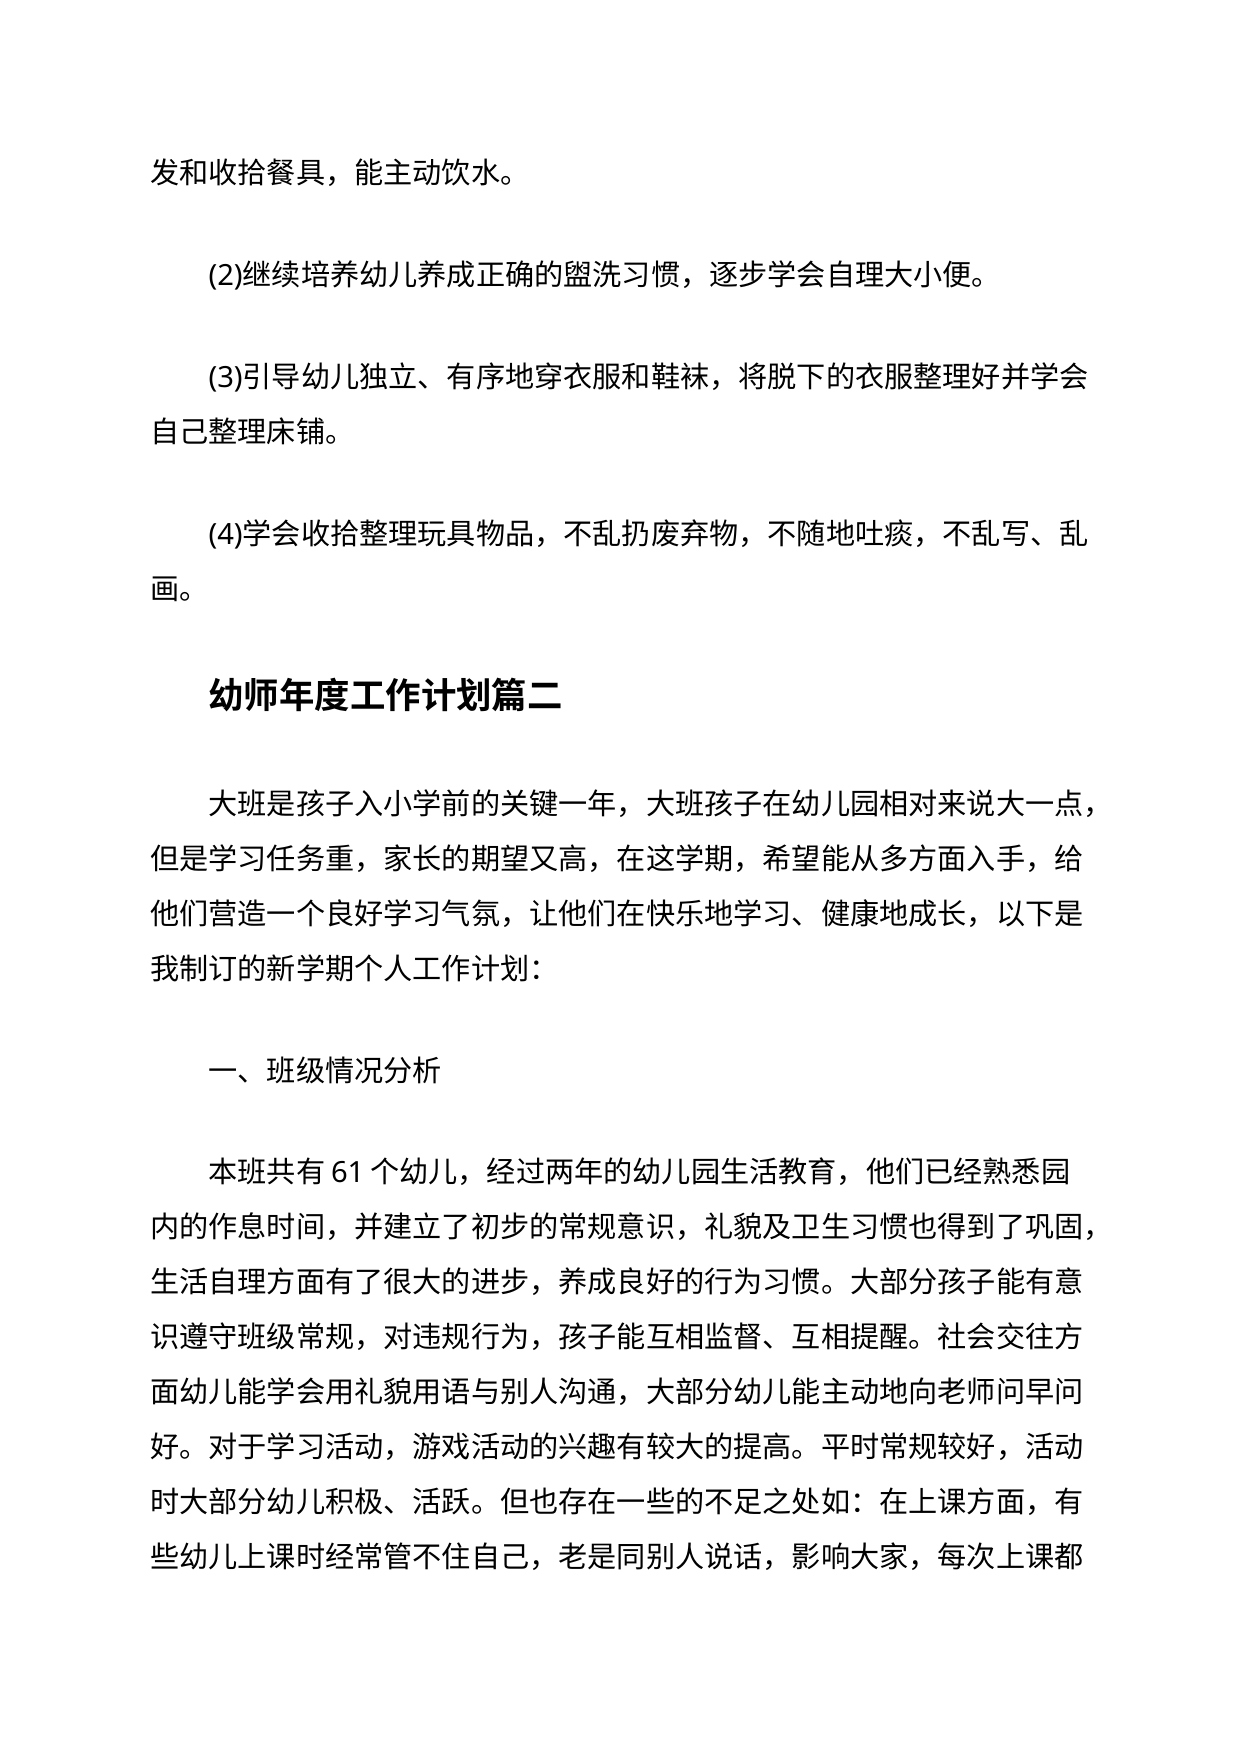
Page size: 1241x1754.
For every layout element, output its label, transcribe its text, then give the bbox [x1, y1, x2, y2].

text 幼师年度工作计划篇二 [150, 667, 1090, 718]
text (3)引导幼儿独立、有序地穿衣服和鞋袜，将脱下的衣服整理好并学会自己整理床铺。 [150, 354, 1090, 451]
text 大班是孩子入小学前的关键一年，大班孩子在幼儿园相对来说大一点，但是学习任务重，家长的期望又高，在这学期，希望能从多方面入手，给他们营造一个良好学习气氛，让他们在快乐地学习、健康地成长，以下是我制订的新学期个人工作计划： [150, 781, 1090, 988]
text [150, 150, 1090, 192]
text 一、班级情况分析 [150, 1047, 1090, 1089]
text (2)继续培养幼儿养成正确的盥洗习惯，逐步学会自理大小便。 [150, 252, 1090, 294]
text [150, 1149, 1090, 1576]
text (4)学会收拾整理玩具物品，不乱扔废弃物，不随地吐痰，不乱写、乱画。 [150, 511, 1090, 608]
